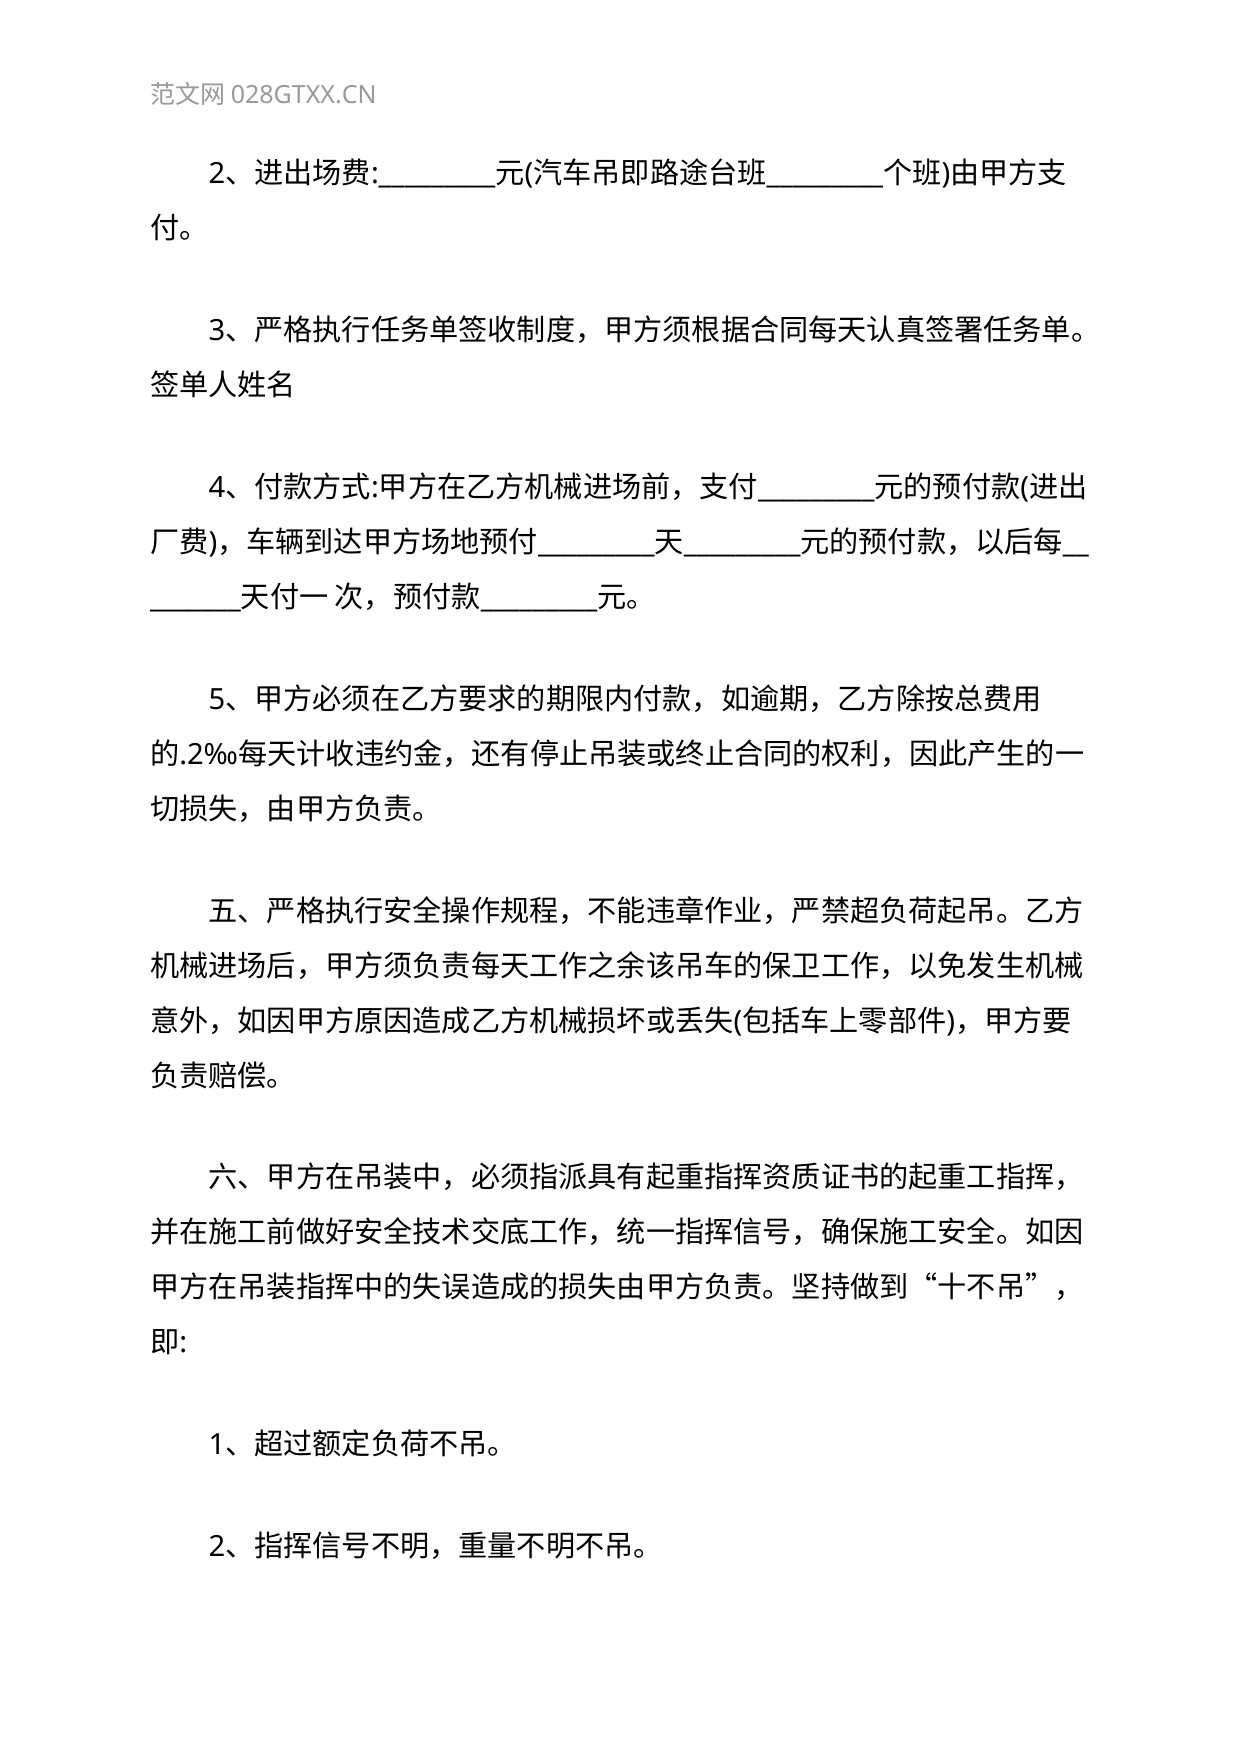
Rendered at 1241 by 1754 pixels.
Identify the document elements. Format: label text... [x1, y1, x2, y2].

text 五、严格执行安全操作规程，不能违章作业，严禁超负荷起吊。乙方机械进场后，甲方须负责每天工作之余该吊车的保卫工作，以免发生机械意外，如因甲方原因造成乙方机械损坏或丢失(包括车上零部件)，甲方要负责赔偿。 [150, 887, 1090, 1094]
text 5、甲方必须在乙方要求的期限内付款，如逾期，乙方除按总费用的.2‰每天计收违约金，还有停止吊装或终止合同的权利，因此产生的一切损失，由甲方负责。 [150, 676, 1090, 828]
text 4、付款方式:甲方在乙方机械进场前，支付_________元的预付款(进出厂费)，车辆到达甲方场地预付_________天_________元的预付款，以后每_________天付一 次，预付款_________元。 [150, 463, 1090, 616]
text 六、甲方在吊装中，必须指派具有起重指挥资质证书的起重工指挥，并在施工前做好安全技术交底工作，统一指挥信号，确保施工安全。如因甲方在吊装指挥中的失误造成的损失由甲方负责。坚持做到“十不吊”，即: [150, 1154, 1090, 1361]
text 1、超过额定负荷不吊。 [150, 1421, 1090, 1463]
text 2、指挥信号不明，重量不明不吊。 [150, 1522, 1090, 1565]
text 3、严格执行任务单签收制度，甲方须根据合同每天认真签署任务单。签单人姓名 [150, 307, 1090, 404]
text 2、进出场费:_________元(汽车吊即路途台班_________个班)由甲方支付。 [150, 150, 1090, 247]
